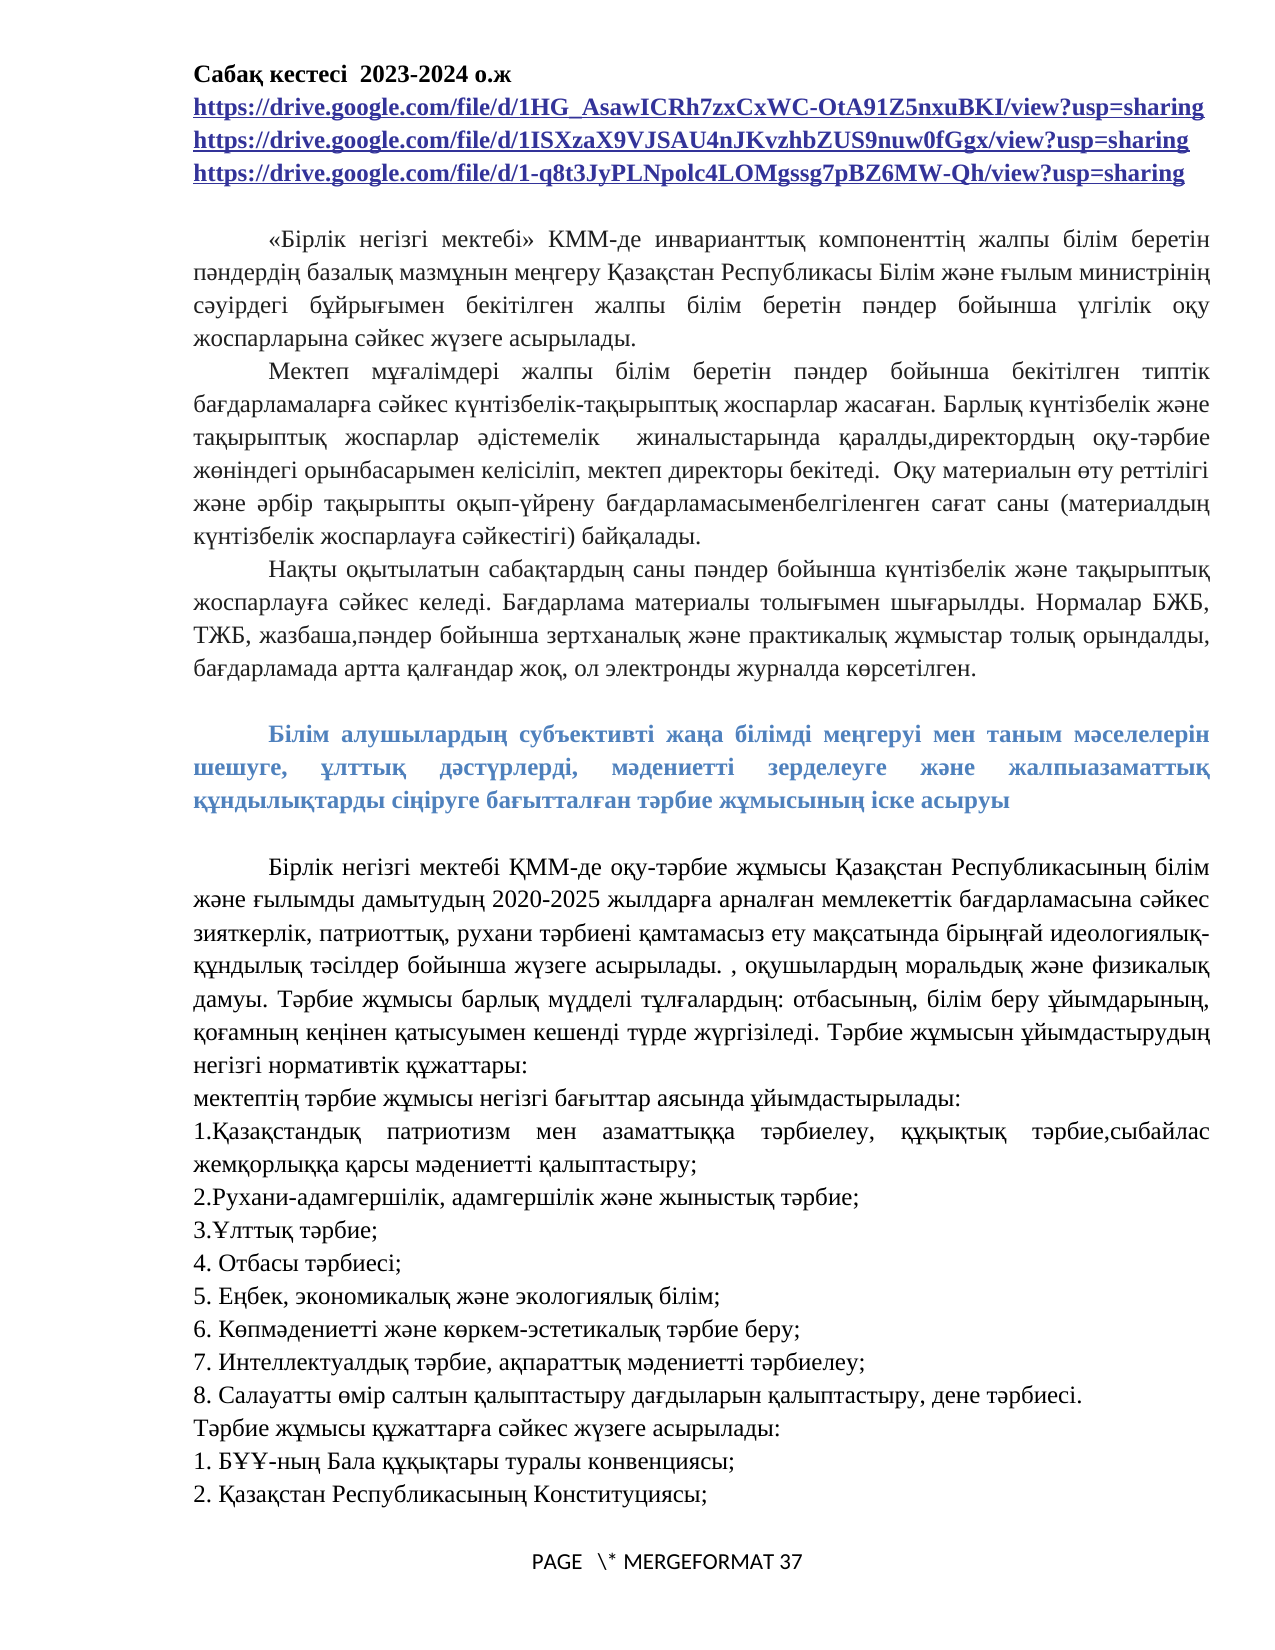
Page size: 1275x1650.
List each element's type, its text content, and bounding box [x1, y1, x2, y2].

text Мектеп мұғалімдері жалпы білім беретін пәндер бойынша бекітілген типтік бағдарламаларға сәйкес күнтізбелік-тақырыптық жоспарлар жасаған. Барлық күнтізбелік және тақырыптық жоспарлар әдістемелік жиналыстарында қаралды,директордың оқу-тәрбие жөніндегі орынбасарымен келісіліп, мектеп директоры бекітеді. Оқу материалын өту реттілігі және әрбір тақырыпты оқып-үйрену бағдарламасыменбелгіленген сағат саны (материалдың күнтізбелік жоспарлауға сәйкестігі) байқалады. [193, 356, 1211, 550]
text 6. Көпмәдениетті және көркем-эстетикалық тәрбие беру; [193, 1314, 1211, 1343]
text мектептің тәрбие жұмысы негізгі бағыттар аясында ұйымдастырылады: [193, 1083, 1211, 1111]
text 7. Интеллектуалдық тәрбие, ақпараттық мәдениетті тәрбиелеу; [193, 1347, 1211, 1376]
text 4. Отбасы тәрбиесі; [193, 1248, 1211, 1277]
text Сабақ кестесі 2023-2024 о.ж [193, 59, 1211, 88]
text Білім алушылардың субъективті жаңа білімді меңгеруі мен таным мәселелерін шешуге, ұлттық дәстүрлерді, мәдениетті зерделеуге және жалпыазаматтық құндылықтарды сіңіруге бағытталған тәрбие жұмысының іске асыруы [193, 719, 1211, 814]
text https://drive.google.com/file/d/1ISXzaX9VJSAU4nJKvzhbZUS9nuw0fGgx/view?usp=sharing [193, 125, 1211, 154]
text https://drive.google.com/file/d/1-q8t3JyPLNpolc4LOMgssg7pBZ6MW-Qh/view?usp=sharing [193, 158, 1211, 187]
text 2.Рухани-адамгершілік, адамгершілік және жыныстық тәрбие; [193, 1182, 1211, 1211]
text Бірлік негізгі мектебі ҚММ-де оқу-тәрбие жұмысы Қазақстан Республикасының білім және ғылымды дамытудың 2020-2025 жылдарға арналған мемлекеттік бағдарламасына сәйкес зияткерлік, патриоттық, рухани тәрбиені қамтамасыз ету мақсатында бірыңғай идеологиялық-құндылық тәсілдер бойынша жүзеге асырылады. , оқушылардың моральдық және физикалық дамуы. Тәрбие жұмысы барлық мүдделі тұлғалардың: отбасының, білім беру ұйымдарының, қоғамның кеңінен қатысуымен кешенді түрде жүргізіледі. Тәрбие жұмысын ұйымдастырудың негізгі нормативтік құжаттары: [193, 852, 1211, 1078]
text 8. Салауатты өмір салтын қалыптастыру дағдыларын қалыптастыру, дене тәрбиесі. [193, 1380, 1211, 1409]
text 3.Ұлттық тәрбие; [193, 1215, 1211, 1243]
text 1. БҰҰ-ның Бала құқықтары туралы конвенциясы; [193, 1446, 1211, 1475]
text https://drive.google.com/file/d/1HG_AsawICRh7zxCxWC-OtA91Z5nxuBKI/view?usp=sharing [193, 92, 1211, 121]
text 5. Еңбек, экономикалық және экологиялық білім; [193, 1281, 1211, 1309]
text «Бірлік негізгі мектебі» КММ-де инварианттық компоненттің жалпы білім беретін пәндердің базалық мазмұнын меңгеру Қазақстан Республикасы Білім және ғылым министрінің сәуірдегі бұйрығымен бекітілген жалпы білім беретін пәндер бойынша үлгілік оқу жоспарларына сәйкес жүзеге асырылады. [193, 224, 1211, 352]
text Нақты оқытылатын сабақтардың саны пәндер бойынша күнтізбелік және тақырыптық жоспарлауға сәйкес келеді. Бағдарлама материалы толығымен шығарылды. Нормалар БЖБ, ТЖБ, жазбаша,пәндер бойынша зертханалық және практикалық жұмыстар толық орындалды, бағдарламада артта қалғандар жоқ, ол электронды журналда көрсетілген. [193, 554, 1211, 682]
text Тәрбие жұмысы құжаттарға сәйкес жүзеге асырылады: [193, 1413, 1211, 1442]
text 1.Қазақстандық патриотизм мен азаматтыққа тәрбиелеу, құқықтық тәрбие,сыбайлас жемқорлыққа қарсы мәдениетті қалыптастыру; [193, 1116, 1211, 1177]
text 2. Қазақстан Республикасының Конституциясы; [193, 1479, 1211, 1508]
